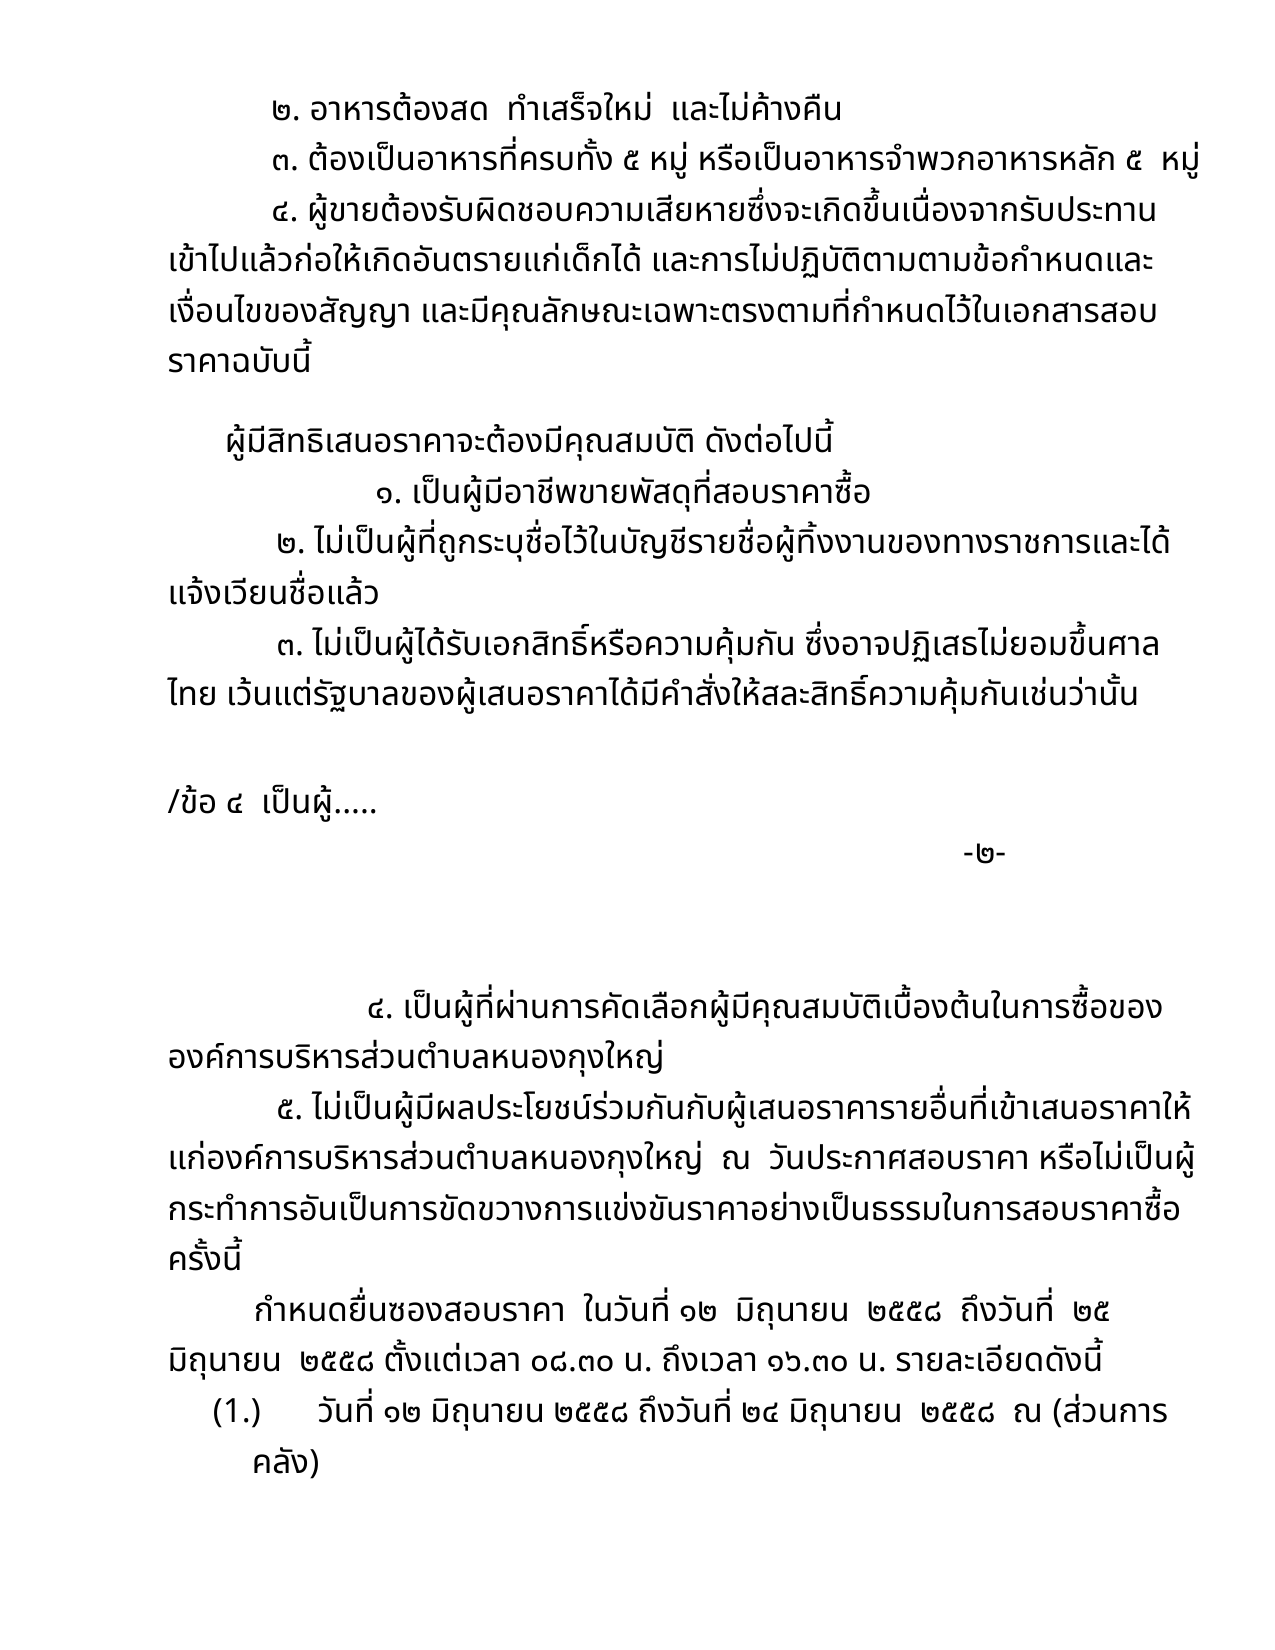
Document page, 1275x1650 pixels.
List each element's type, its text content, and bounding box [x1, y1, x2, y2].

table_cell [167, 1286, 1201, 1488]
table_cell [167, 84, 1201, 417]
table_cell ๑. เป็นผู้มีอาชีพขายพัสดุที่สอบราคาซื้อ ๒. ไม่เป็นผู้ที่ถูกระบุชื่อไว้ในบัญชีรายชื่อผู้ทิ้งงานของทางราชการและได้แจ้งเวียนชื่อแล้ว ๓. ไม่เป็นผู้ได้รับเอกสิทธิ์หรือความคุ้มกัน ซึ่งอาจปฏิเสธไม่ยอมขึ้นศาลไทย เว้นแต่รัฐบาลของผู้เสนอราคาได้มีคำสั่งให้สละสิทธิ์ความคุ้มกันเช่นว่านั้น /ข้อ ๔ เป็นผู้..... -๒- ๔. เป็นผู้ที่ผ่านการคัดเลือกผู้มีคุณสมบัติเบื้องต้นในการซื้อขององค์การบริหารส่วนตำบลหนองกุงใหญ่ ๕. ไม่เป็นผู้มีผลประโยชน์ร่วมกันกับผู้เสนอราคารายอื่นที่เข้าเสนอราคาให้แก่องค์การบริหารส่วนตำบลหนองกุงใหญ่ ณ วันประกาศสอบราคา หรือไม่เป็นผู้กระทำการอันเป็นการขัดขวางการแข่งขันราคาอย่างเป็นธรรมในการสอบราคาซื้อครั้งนี้ [167, 468, 1201, 1286]
table_cell ผู้มีสิทธิเสนอราคาจะต้องมีคุณสมบัติ ดังต่อไปนี้ [167, 417, 1201, 468]
